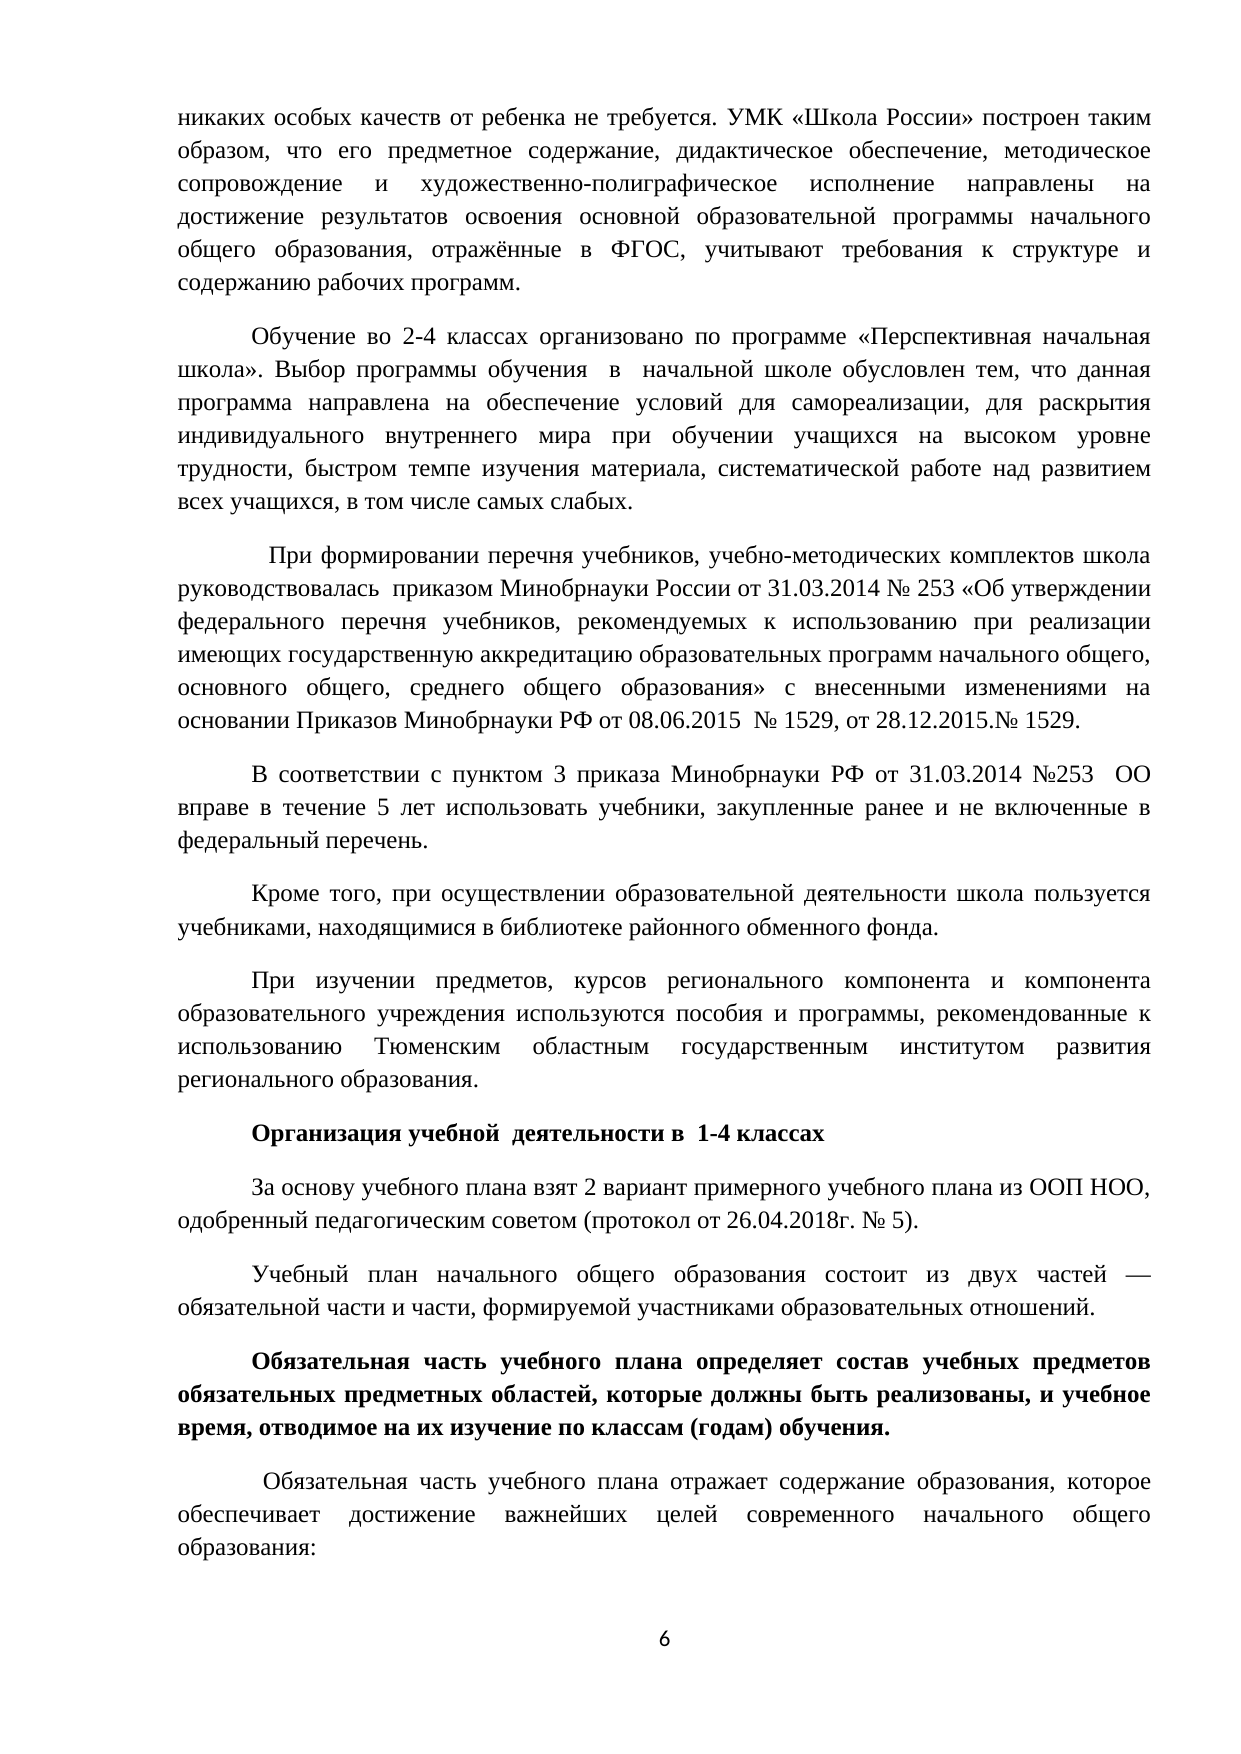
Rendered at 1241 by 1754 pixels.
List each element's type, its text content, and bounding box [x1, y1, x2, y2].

text В соответствии с пунктом 3 приказа Минобрнауки РФ от 31.03.2014 №253 ОО вправе в течение 5 лет использовать учебники, закупленные ранее и не включенные в федеральный перечень. [177, 759, 1152, 853]
text Кроме того, при осуществлении образовательной деятельности школа пользуется учебниками, находящимися в библиотеке районного обменного фонда. [177, 878, 1152, 940]
text Учебный план начального общего образования состоит из двух частей — обязательной части и части, формируемой участниками образовательных отношений. [177, 1259, 1152, 1321]
text За основу учебного плана взят 2 вариант примерного учебного плана из ООП НОО, одобренный педагогическим советом (протокол от 26.04.2018г. № 5). [177, 1172, 1152, 1234]
text При формировании перечня учебников, учебно-методических комплектов школа руководствовалась приказом Минобрнауки России от 31.03.2014 № 253 «Об утверждении федерального перечня учебников, рекомендуемых к использованию при реализации имеющих государственную аккредитацию образовательных программ начального общего, основного общего, среднего общего образования» с внесенными изменениями на основании Приказов Минобрнауки РФ от 08.06.2015 № 1529, от 28.12.2015.№ 1529. [177, 540, 1152, 733]
text При изучении предметов, курсов регионального компонента и компонента образовательного учреждения используются пособия и программы, рекомендованные к использованию Тюменским областным государственным институтом развития регионального образования. [177, 965, 1152, 1093]
text Обязательная часть учебного плана определяет состав учебных предметов обязательных предметных областей, которые должны быть реализованы, и учебное время, отводимое на их изучение по классам (годам) обучения. [177, 1346, 1152, 1441]
text Обязательная часть учебного плана отражает содержание образования, которое обеспечивает достижение важнейших целей современного начального общего образования: [177, 1466, 1152, 1561]
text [177, 102, 1152, 296]
text Обучение во 2-4 классах организовано по программе «Перспективная начальная школа». Выбор программы обучения в начальной школе обусловлен тем, что данная программа направлена на обеспечение условий для самореализации, для раскрытия индивидуального внутреннего мира при обучении учащихся на высоком уровне трудности, быстром темпе изучения материала, систематической работе над развитием всех учащихся, в том числе самых слабых. [177, 321, 1152, 514]
text Организация учебной деятельности в 1-4 классах [177, 1118, 1152, 1147]
